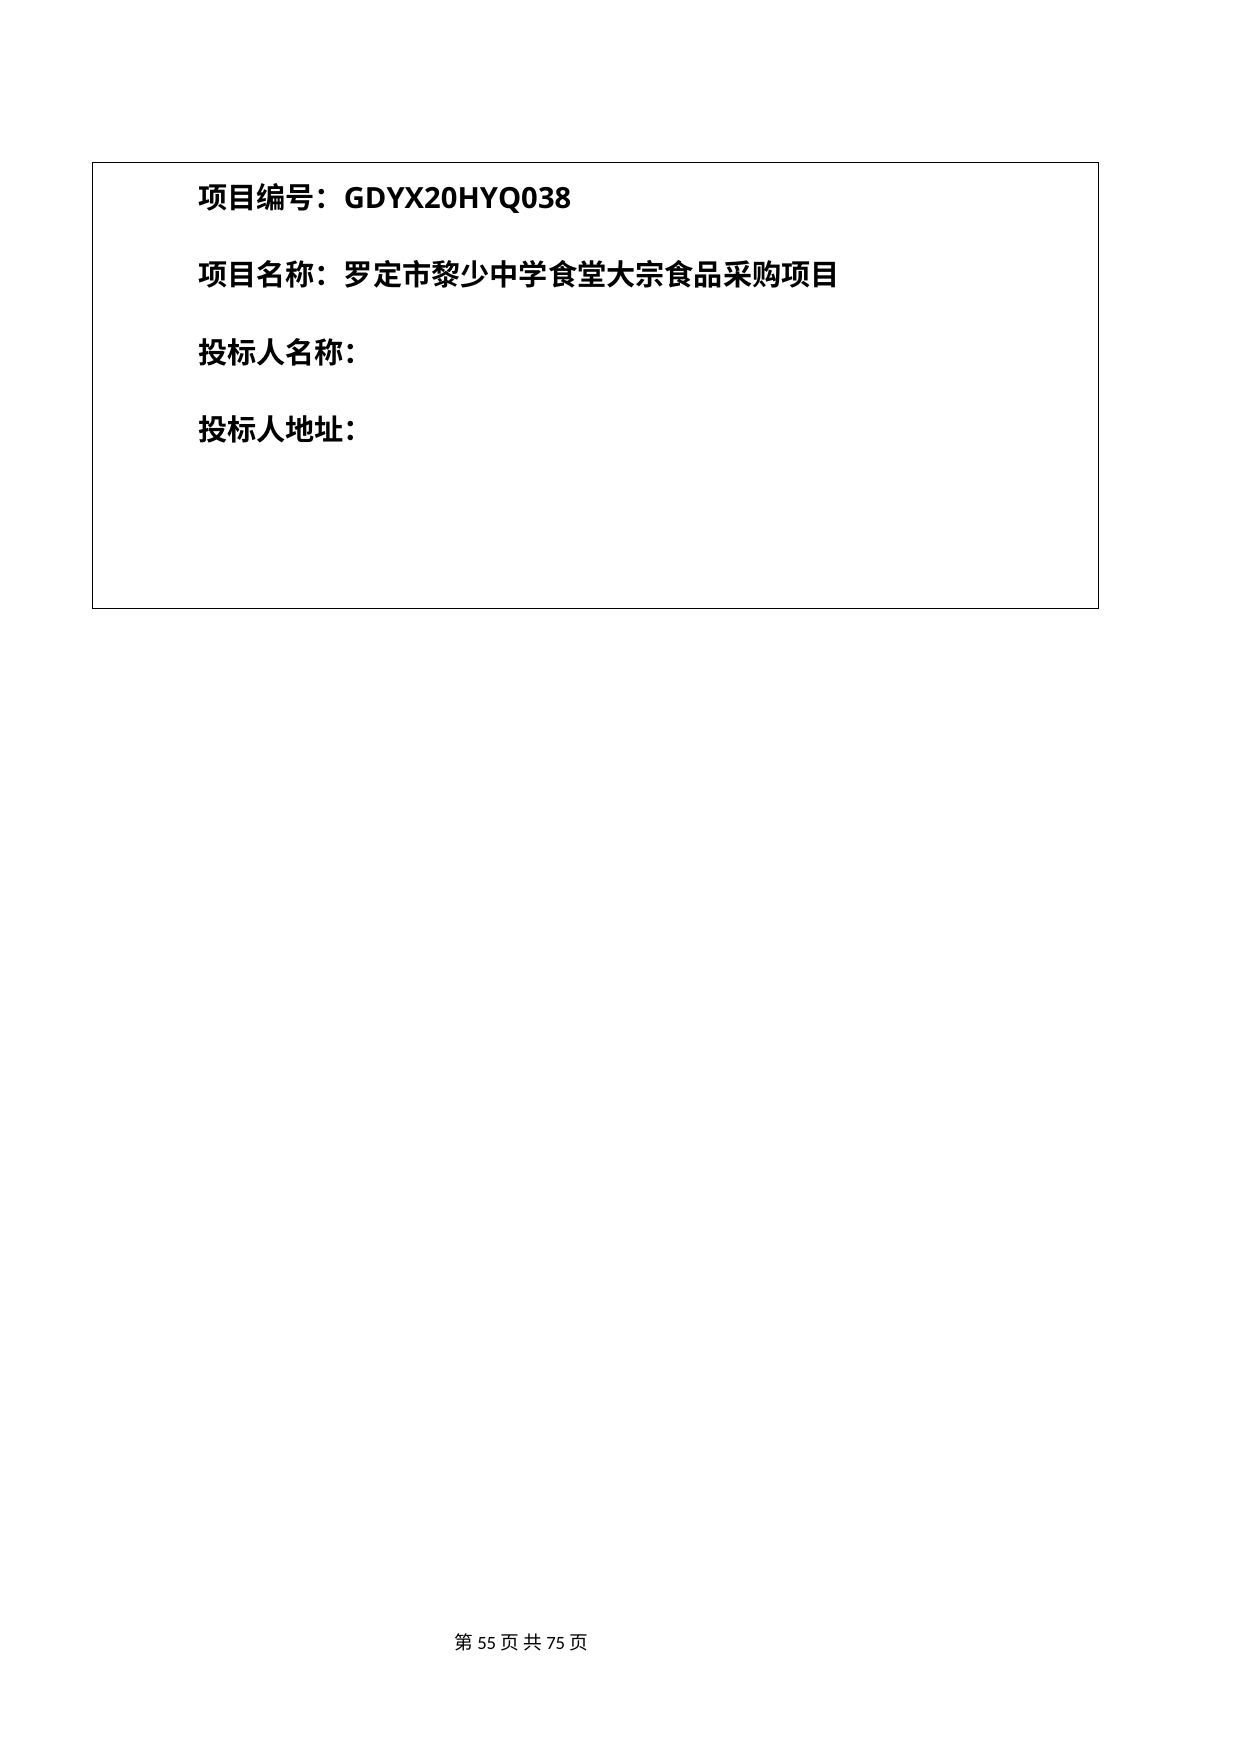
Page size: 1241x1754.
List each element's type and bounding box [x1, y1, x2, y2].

table_header [93, 163, 1098, 608]
